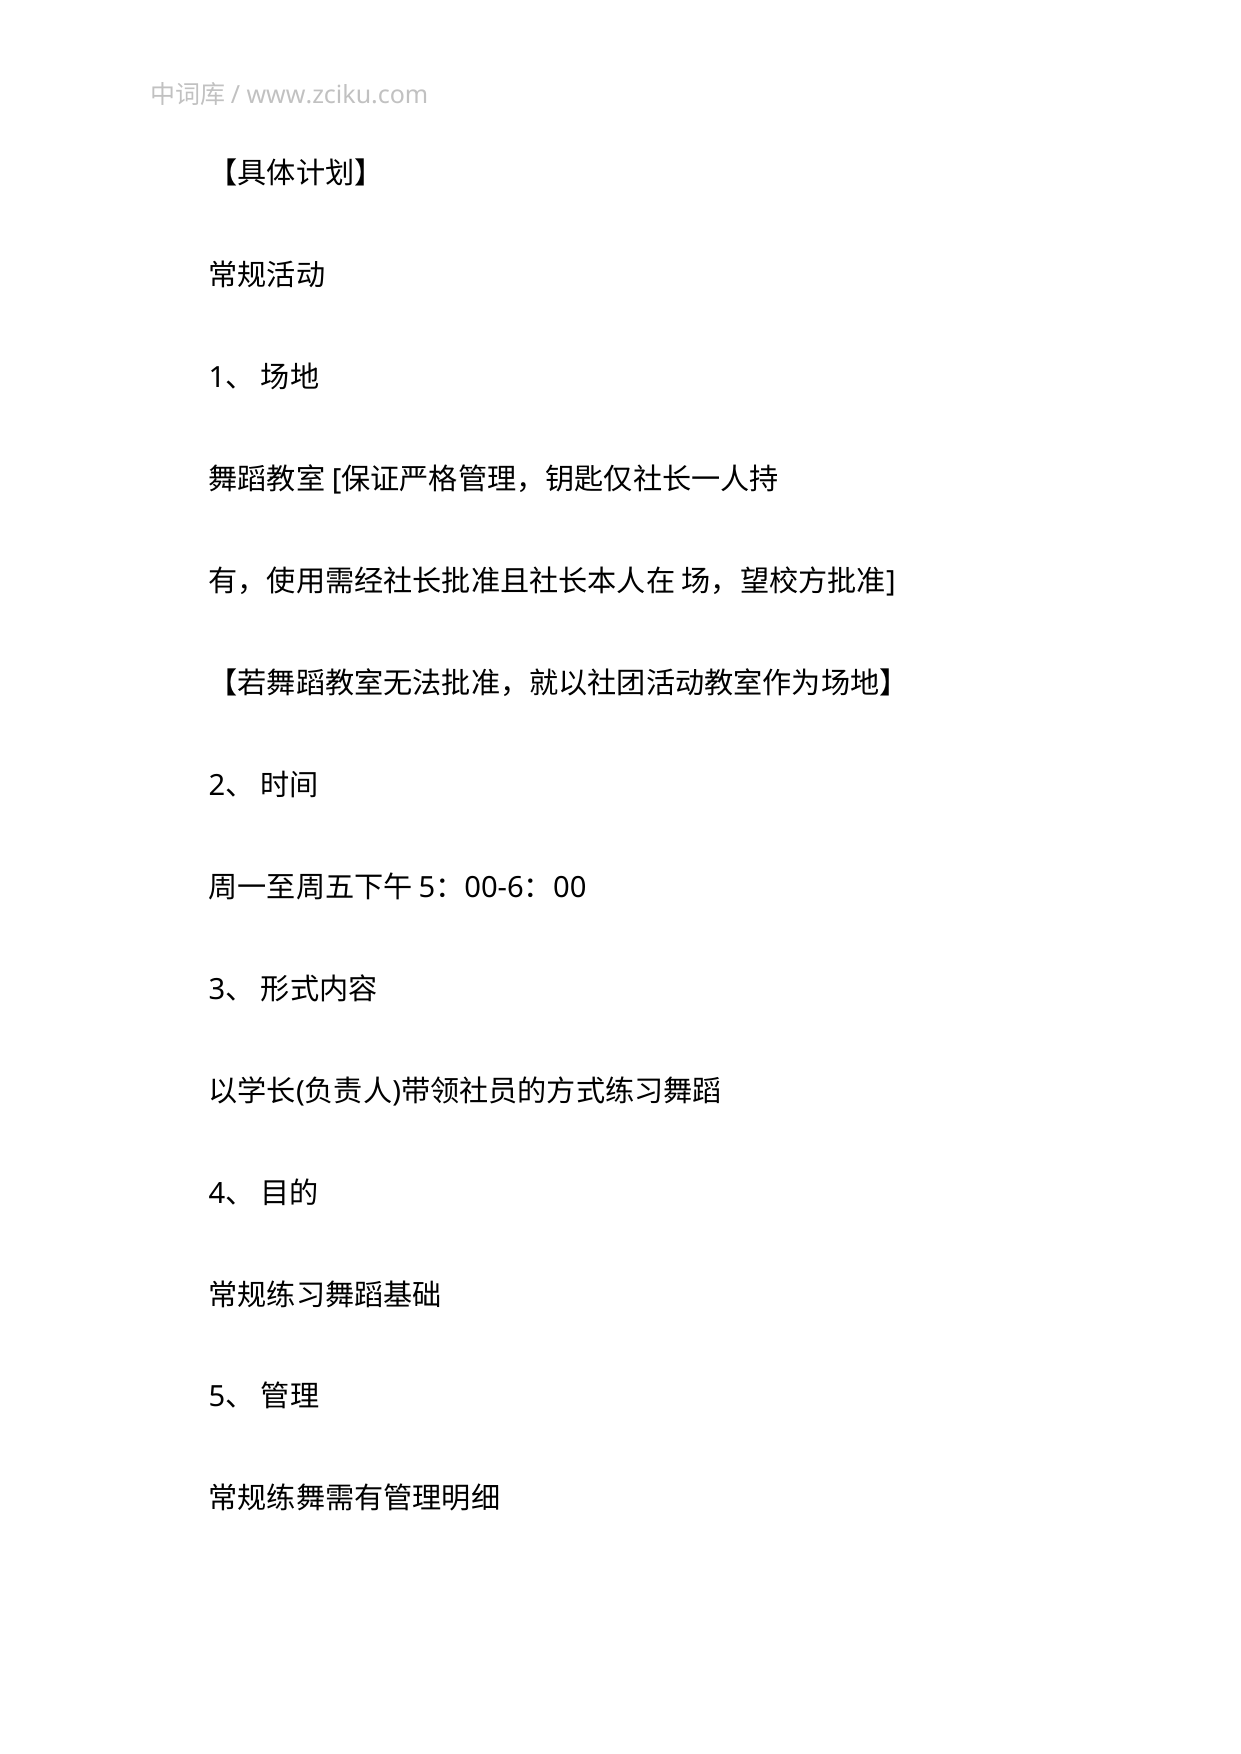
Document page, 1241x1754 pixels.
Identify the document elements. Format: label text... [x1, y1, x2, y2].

text 周一至周五下午5：00-6：00 [150, 863, 1090, 906]
text 【具体计划】 [150, 150, 1090, 192]
text 常规练习舞蹈基础 [150, 1271, 1090, 1313]
text 常规活动 [150, 252, 1090, 294]
text 舞蹈教室 [保证严格管理，钥匙仅社长一人持 [150, 456, 1090, 498]
text 以学长(负责人)带领社员的方式练习舞蹈 [150, 1067, 1090, 1109]
text 3、 形式内容 [150, 965, 1090, 1008]
text 2、 时间 [150, 761, 1090, 804]
text 常规练舞需有管理明细 [150, 1475, 1090, 1517]
text 4、 目的 [150, 1169, 1090, 1212]
text 5、 管理 [150, 1373, 1090, 1415]
text 有，使用需经社长批准且社长本人在 场，望校方批准] [150, 557, 1090, 600]
text 1、 场地 [150, 353, 1090, 396]
text 【若舞蹈教室无法批准，就以社团活动教室作为场地】 [150, 659, 1090, 702]
